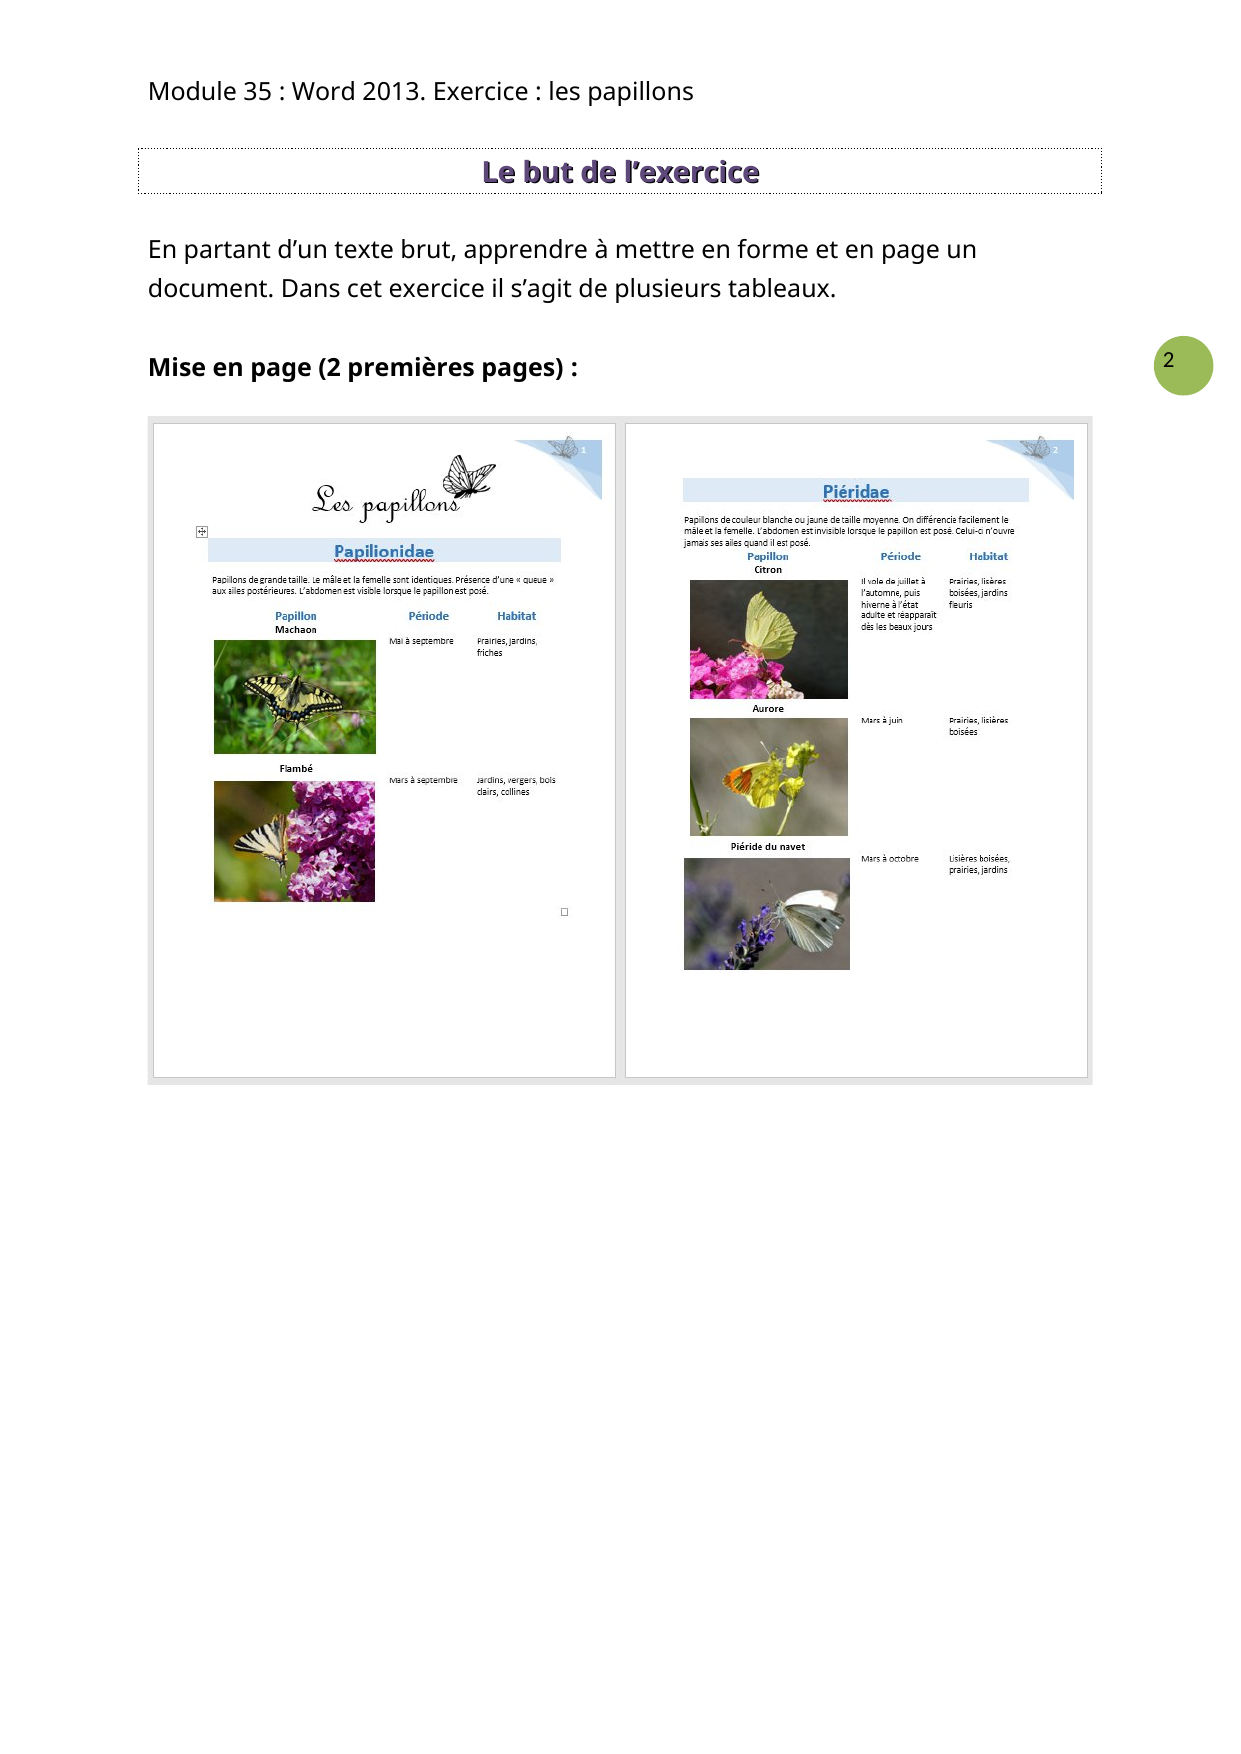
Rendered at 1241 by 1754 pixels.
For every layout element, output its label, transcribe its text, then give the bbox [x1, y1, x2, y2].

text En partant d’un texte brut, apprendre à mettre en forme et en page un document. Dans cet exercice il s’agit de plusieurs tableaux. [148, 232, 1092, 305]
text Mise en page (2 premières pages) : [148, 349, 1092, 383]
text Le but de l’exercice [138, 148, 1102, 194]
picture [147, 416, 1093, 1085]
